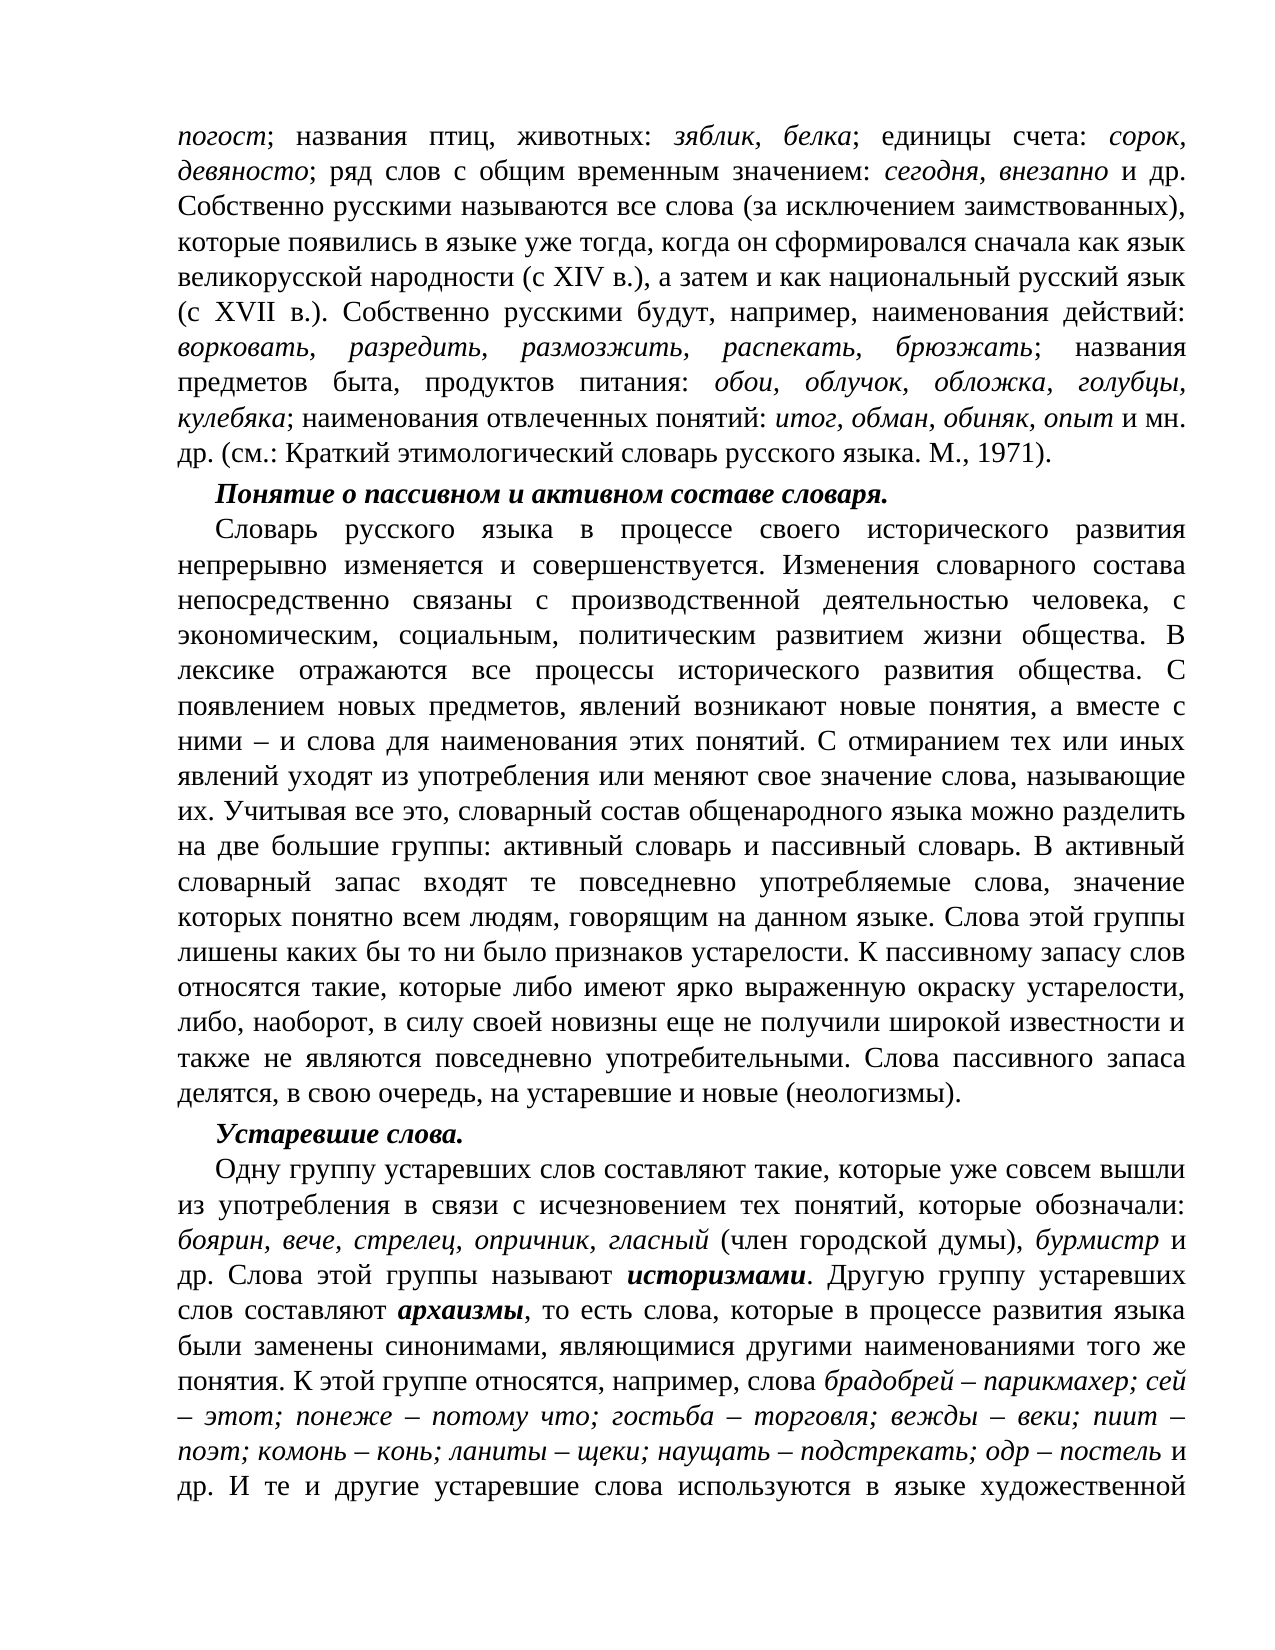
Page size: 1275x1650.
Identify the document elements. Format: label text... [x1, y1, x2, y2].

text Понятие о пассивном и активном составе словаря. [177, 476, 1186, 510]
text Устаревшие слова. [177, 1116, 1186, 1150]
text Словарь русского языка в процессе своего исторического развития непрерывно изменяется и совершенствуется. Изменения словарного состава непосредственно связаны с производственной деятельностью человека, с экономическим, социальным, политическим развитием жизни общества. В лексике отражаются все процессы исторического развития общества. С появлением новых предметов, явлений возникают новые понятия, а вместе с ними – и слова для наименования этих понятий. С отмиранием тех или иных явлений уходят из употребления или меняют свое значение слова, называющие их. Учитывая все это, словарный состав общенародного языка можно разделить на две большие группы: активный словарь и пассивный словарь. В активный словарный запас входят те повседневно употребляемые слова, значение которых понятно всем людям, говорящим на данном языке. Слова этой группы лишены каких бы то ни было признаков устарелости. К пассивному запасу слов относятся такие, которые либо имеют ярко выраженную окраску устарелости, либо, наоборот, в силу своей новизны еще не получили широкой известности и также не являются повседневно употребительными. Слова пассивного запаса делятся, в свою очередь, на устаревшие и новые (неологизмы). [177, 512, 1186, 1108]
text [177, 118, 1186, 468]
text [177, 1152, 1186, 1502]
